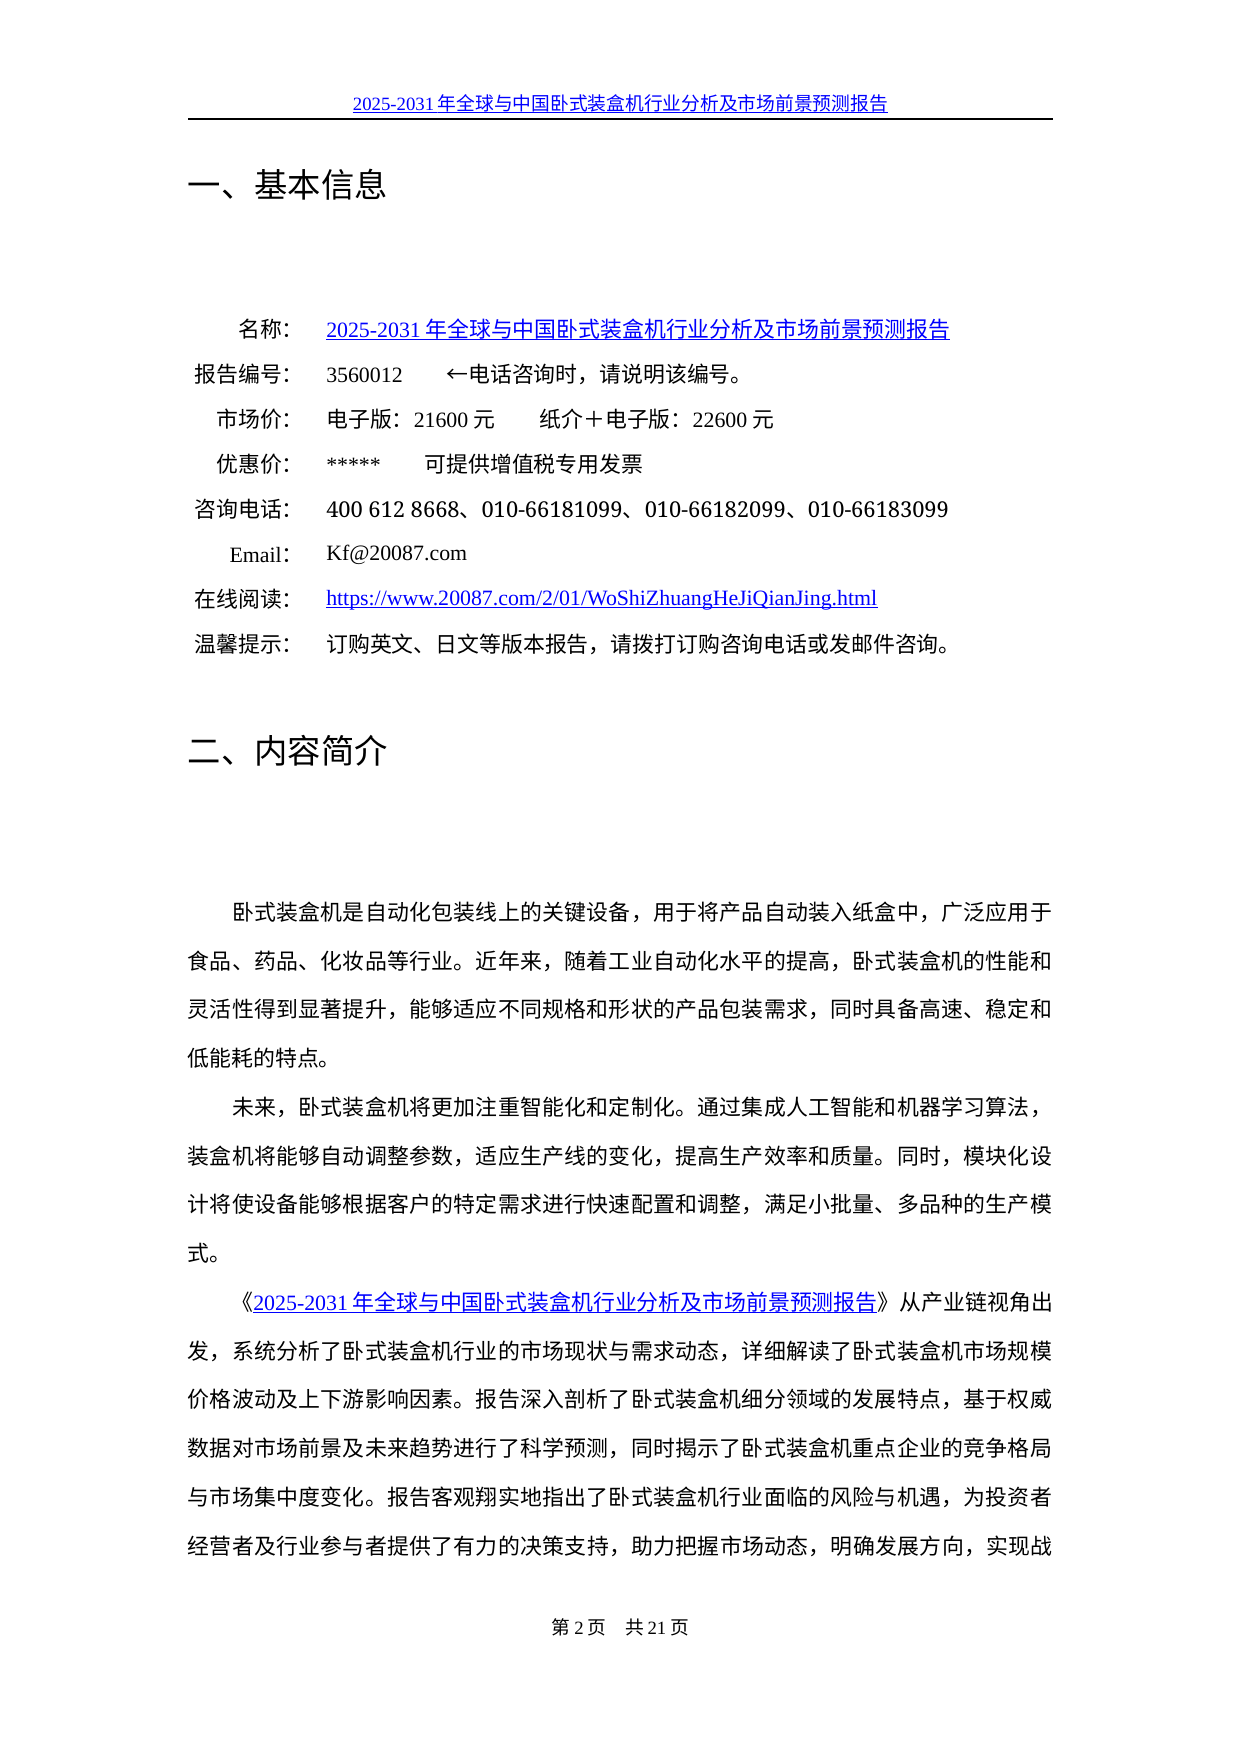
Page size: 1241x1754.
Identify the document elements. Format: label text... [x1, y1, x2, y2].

table_cell Kf@20087.com [315, 537, 1073, 582]
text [187, 894, 1053, 1561]
table_cell 咨询电话： [167, 492, 315, 537]
table_cell 报告编号： [167, 357, 315, 402]
table_cell Email： [167, 537, 315, 582]
table_cell 优惠价： [167, 447, 315, 492]
table_cell 在线阅读： [167, 582, 315, 627]
table_cell ***** 可提供增值税专用发票 [315, 447, 1073, 492]
table_header 2025-2031年全球与中国卧式装盒机行业分析及市场前景预测报告 [315, 312, 1073, 357]
table_cell 400 612 8668、010-66181099、010-66182099、010-66183099 [315, 492, 1073, 537]
table_cell 市场价： [167, 402, 315, 447]
table_cell 电子版：21600 元 纸介＋电子版：22600 元 [315, 402, 1073, 447]
table_cell 温馨提示： [167, 627, 315, 672]
table_header 名称： [167, 312, 315, 357]
table_cell 3560012 ←电话咨询时，请说明该编号。 [315, 357, 1073, 402]
table_cell 订购英文、日文等版本报告，请拨打订购咨询电话或发邮件咨询。 [315, 627, 1073, 672]
title 二、内容简介 [187, 717, 1053, 782]
table_cell [315, 582, 1073, 627]
title 一、基本信息 [187, 150, 1053, 215]
